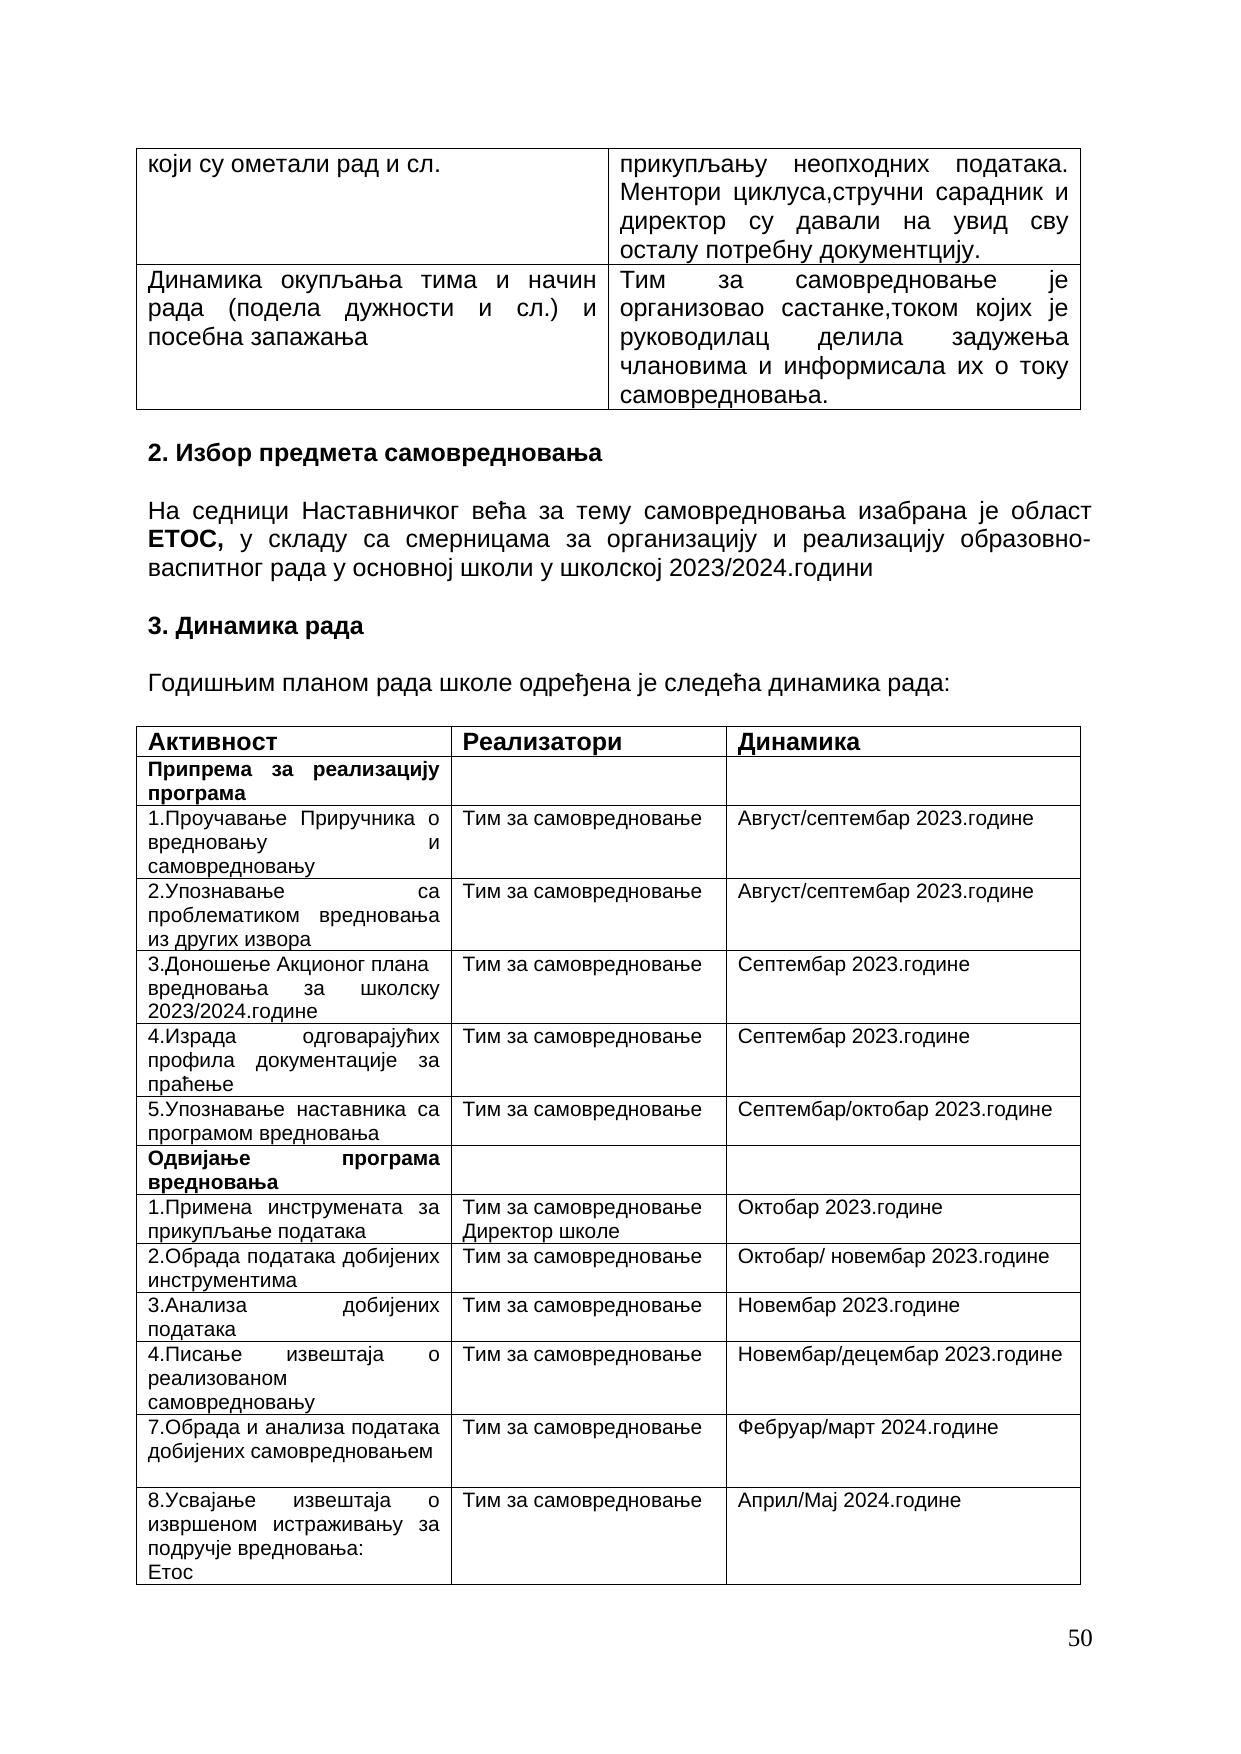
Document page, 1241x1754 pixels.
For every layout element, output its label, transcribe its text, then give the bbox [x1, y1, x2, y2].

table_cell Тим за самовредновање Директор школе [452, 1195, 726, 1243]
table_cell Новембар 2023.године [727, 1293, 1080, 1341]
table_cell Одвијање програма вредновања [137, 1146, 451, 1194]
table_cell Тим за самовредновање [452, 879, 726, 950]
table_cell Октобар/ новембар 2023.године [727, 1244, 1080, 1292]
table_cell Тим за самовредновање [452, 1097, 726, 1145]
table_cell Тим за самовредновање [452, 806, 726, 877]
table_cell 2.Упознавање са проблематиком вредновања из других извора [137, 879, 451, 950]
table_header Динамика [727, 727, 1080, 756]
table_cell [452, 1146, 726, 1194]
table_cell Април/Мај 2024.године [727, 1488, 1080, 1584]
table_cell Септембар/октобар 2023.године [727, 1097, 1080, 1145]
text Годишњим планом рада школе одређена је следећа динамика рада: [148, 668, 1093, 697]
table_cell 7.Обрада и анализа података добијених самовредновањем [137, 1415, 451, 1487]
table_cell Тим за самовредновање [452, 1244, 726, 1292]
table_cell 2.Обрада података добијених инструментима [137, 1244, 451, 1292]
table_header Реализатори [452, 727, 726, 756]
table_cell Тим за самовредновање [452, 1342, 726, 1414]
table_cell 1.Проучавање Приручника о вредновању и самовредновању [137, 806, 451, 877]
table_cell Тим за самовредновање [452, 1415, 726, 1487]
table_cell Тим за самовредновање [452, 1293, 726, 1341]
table_cell 8.Усвајање извештаја о извршеном истраживању за подручје вредновања: Етос [137, 1488, 451, 1584]
table_cell Септембар 2023.године [727, 951, 1080, 1023]
table_cell Тим за самовредновање [452, 1488, 726, 1584]
table_cell Тим за самовредновање [452, 951, 726, 1023]
table_cell Август/септембар 2023.године [727, 879, 1080, 950]
table_cell 3.Доношење Акционог плана вредновања за школску 2023/2024.године [137, 951, 451, 1023]
table_cell Октобар 2023.године [727, 1195, 1080, 1243]
table_cell Август/септембар 2023.године [727, 806, 1080, 877]
table_cell 5.Упознавање наставника са програмом вредновања [137, 1097, 451, 1145]
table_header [609, 149, 1080, 264]
table_cell Новембар/децембар 2023.године [727, 1342, 1080, 1414]
table_header Активност [137, 727, 451, 756]
table_cell [727, 757, 1080, 804]
text 2. Избор предмета самовредновања [148, 438, 1093, 467]
table_cell Припрема за реализацију програма [137, 757, 451, 804]
table_cell Тим за самовредновање је организовао састанке,током којих је руководилац делила задужења члановима и информисала их о току самовредновања. [609, 265, 1080, 408]
table_cell 4.Писање извештаја о реализованом самовредновању [137, 1342, 451, 1414]
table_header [137, 149, 608, 264]
table_cell 4.Израда одговарајућих профила документације за праћење [137, 1024, 451, 1096]
table_cell 3.Анализа добијених података [137, 1293, 451, 1341]
table_cell Тим за самовредновање [452, 1024, 726, 1096]
table_cell [727, 1146, 1080, 1194]
text 3. Динамика рада [148, 611, 1093, 639]
text На седници Наставничког већа за тему самовредновања изабрана је област ЕТОС, у складу са смерницама за организацију и реализацију образовно- васпитног рада у основној школи у школској 2023/2024.години [148, 496, 1093, 582]
table_cell 1.Примена инструмената за прикупљање података [137, 1195, 451, 1243]
table_cell [452, 757, 726, 804]
table_cell Фебруар/март 2024.године [727, 1415, 1080, 1487]
table_cell Динамика окупљања тима и начин рада (подела дужности и сл.) и посебна запажања [137, 265, 608, 408]
table_cell Септембар 2023.године [727, 1024, 1080, 1096]
